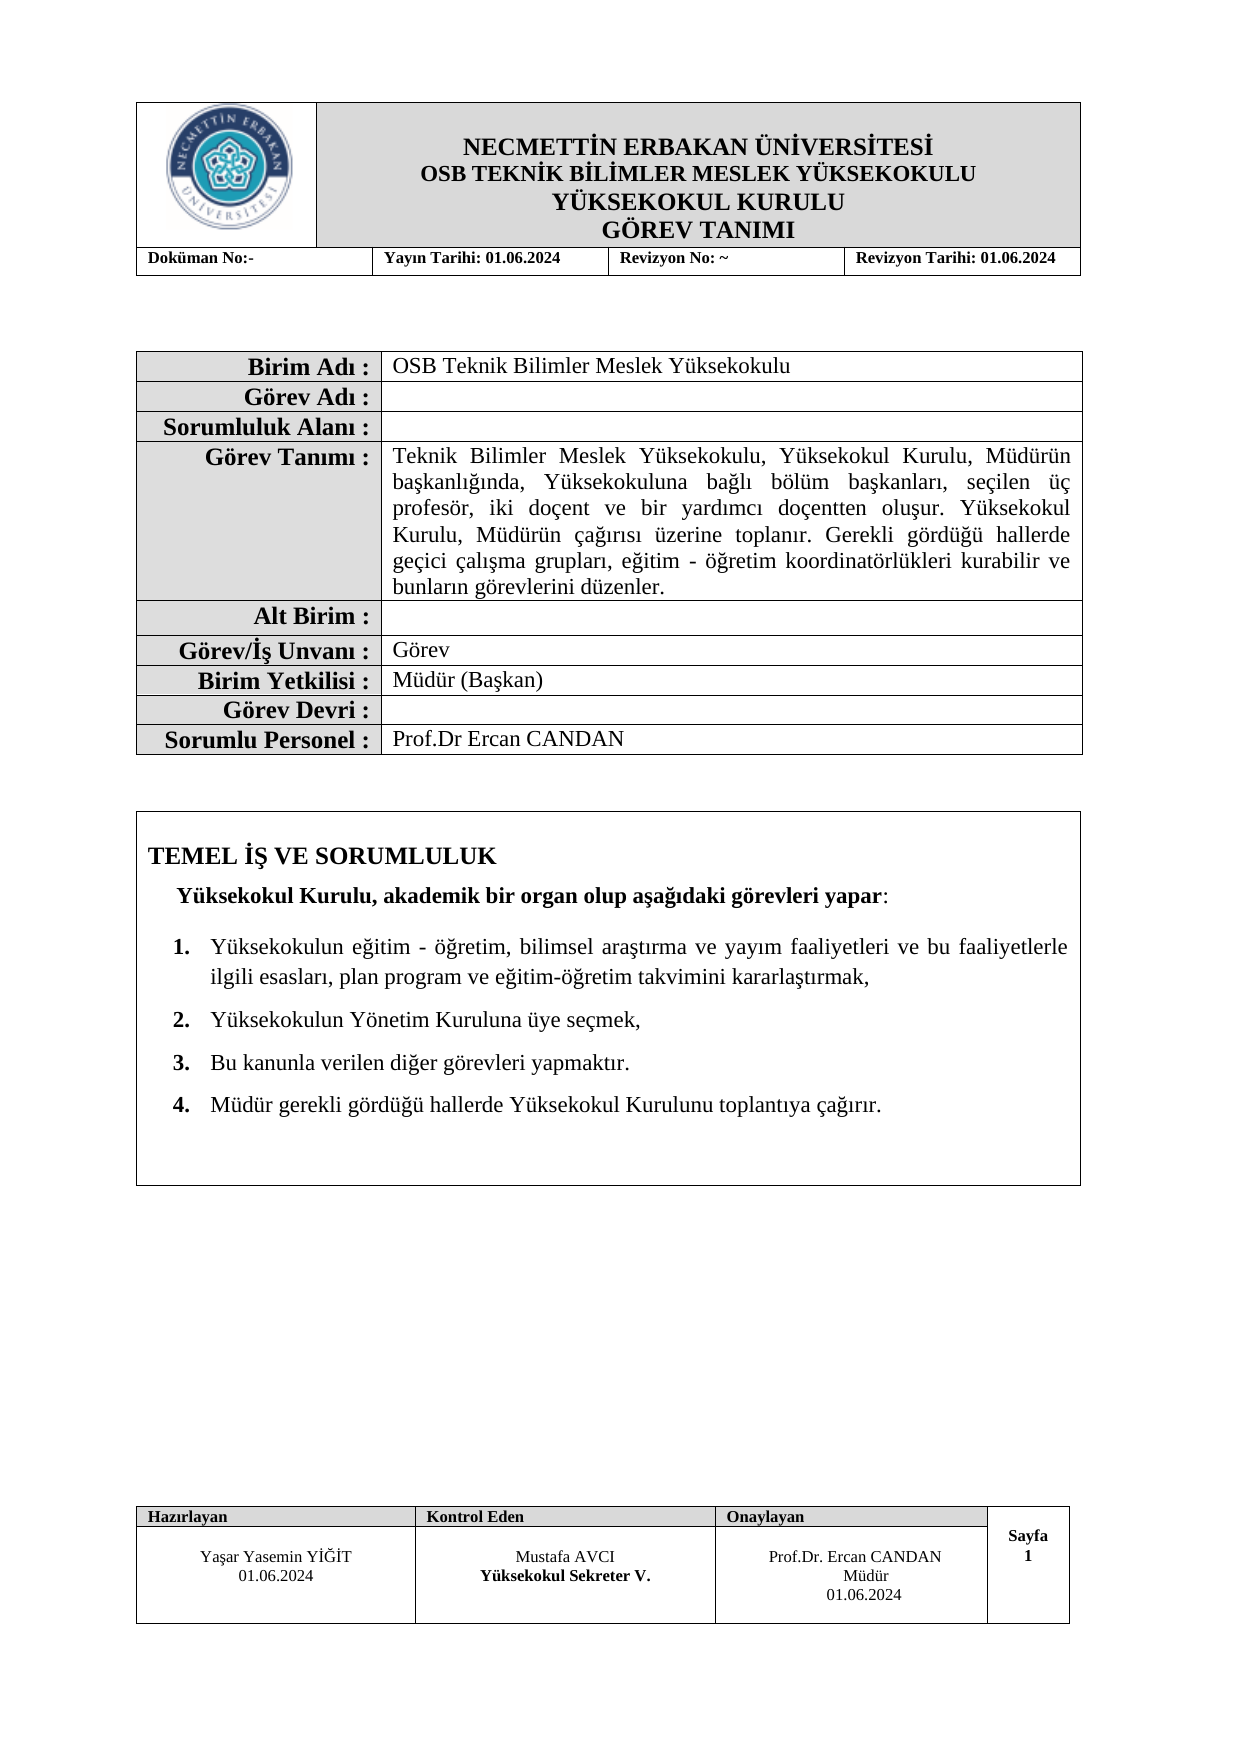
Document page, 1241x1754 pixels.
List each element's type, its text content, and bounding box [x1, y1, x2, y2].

table_cell [382, 412, 1082, 441]
table_cell [382, 696, 1082, 724]
table_cell Görev [382, 636, 1082, 665]
table_header OSB Teknik Bilimler Meslek Yüksekokulu [382, 352, 1082, 381]
table_cell Görev Devri : [137, 696, 381, 724]
table_cell Birim Yetkilisi : [137, 666, 381, 694]
table_cell [382, 601, 1082, 635]
table_cell Alt Birim : [137, 601, 381, 635]
table_header Birim Adı : [137, 352, 381, 381]
table_cell Teknik Bilimler Meslek Yüksekokulu, Yüksekokul Kurulu, Müdürün başkanlığında, Yüksekokuluna bağlı bölüm başkanları, seçilen üç profesör, iki doçent ve bir yardımcı doçentten oluşur. Yüksekokul Kurulu, Müdürün çağırısı üzerine toplanır. Gerekli gördüğü hallerde geçici çalışma grupları, eğitim - öğretim koordinatörlükleri kurabilir ve bunların görevlerini düzenler. [382, 442, 1082, 600]
table_header TEMEL İŞ VE SORUMLULUK Yüksekokul Kurulu, akademik bir organ olup aşağıdaki görevleri yapar: Yüksekokulun eğitim - öğretim, bilimsel araştırma ve yayım faaliyetleri ve bu faaliyetlerle ilgili esasları, plan program ve eğitim-öğretim takvimini kararlaştırmak, Yüksekokulun Yönetim Kuruluna üye seçmek, Bu kanunla verilen diğer görevleri yapmaktır. Müdür gerekli gördüğü hallerde Yüksekokul Kurulunu toplantıya çağırır. [137, 812, 1080, 1185]
table_cell Müdür (Başkan) [382, 666, 1082, 694]
picture [154, 103, 299, 247]
table_cell [382, 382, 1082, 411]
table_cell Prof.Dr Ercan CANDAN [382, 725, 1082, 754]
table_cell Görev Adı : [137, 382, 381, 411]
table_cell Görev/İş Unvanı : [137, 636, 381, 665]
table_cell Görev Tanımı : [137, 442, 381, 600]
table_cell Sorumlu Personel : [137, 725, 381, 754]
table_cell Sorumluluk Alanı : [137, 412, 381, 441]
